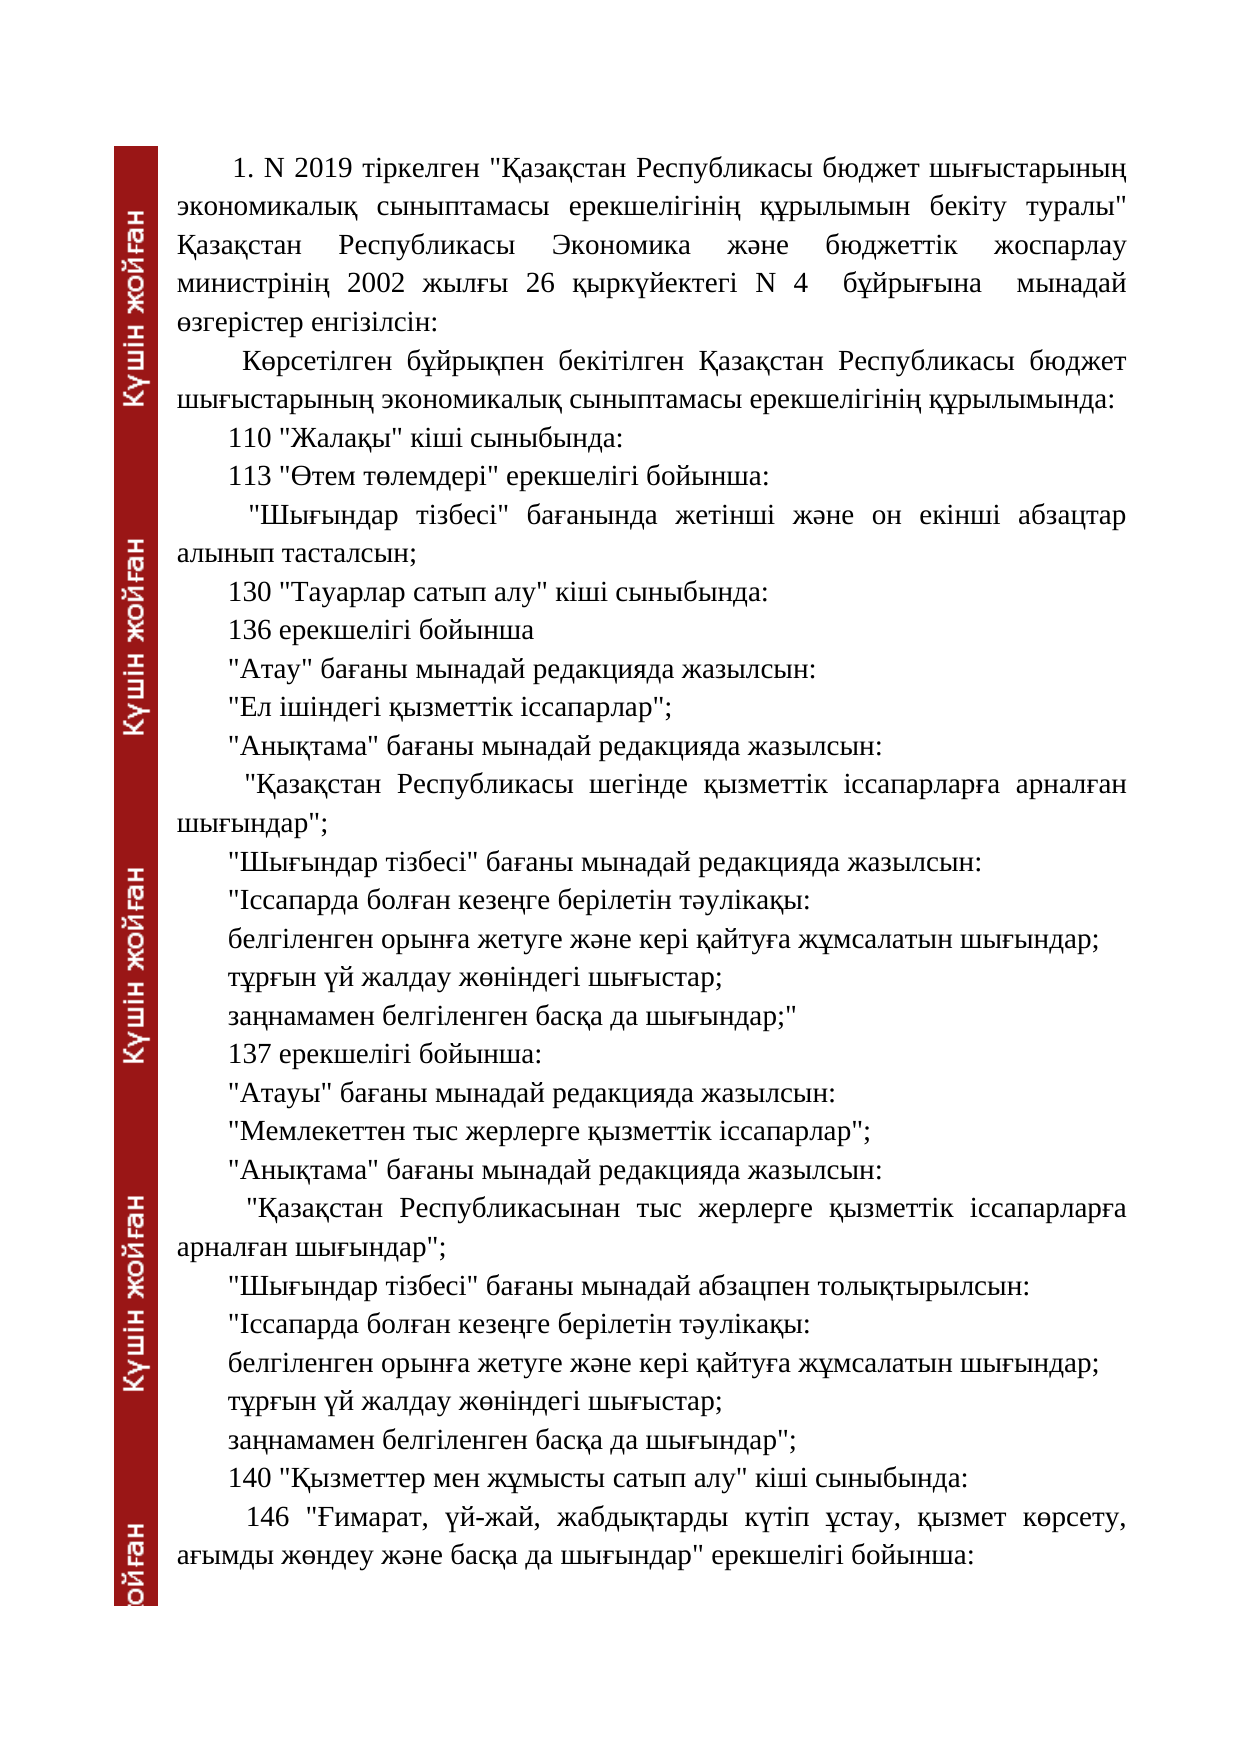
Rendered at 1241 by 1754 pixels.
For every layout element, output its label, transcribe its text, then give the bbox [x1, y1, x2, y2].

picture [114, 492, 158, 497]
text "Атау" бағаны мынадай редакцияда жазылсын: [112, 651, 1128, 684]
picture [114, 1340, 158, 1345]
text "Іссапарда болған кезеңге берілетін тәулікақы: [112, 1306, 1128, 1340]
picture [114, 877, 158, 882]
picture [114, 954, 158, 959]
text 146 "Ғимарат, үй-жай, жабдықтарды күтіп ұстау, қызмет көрсету, ағымды жөндеу және басқа да шығындар" ерекшелігі бойынша: [112, 1499, 1128, 1571]
picture [114, 1186, 158, 1191]
picture [114, 1031, 158, 1036]
picture [114, 1301, 158, 1306]
picture [114, 1070, 158, 1075]
text "Атауы" бағаны мынадай редакцияда жазылсын: [112, 1075, 1128, 1108]
picture [114, 1108, 158, 1113]
text 140 "Қызметтер мен жұмысты сатып алу" кіші сыныбында: [112, 1460, 1128, 1494]
text 113 "Өтем төлемдері" ерекшелігі бойынша: [112, 458, 1128, 492]
picture [114, 338, 158, 343]
text "Шығындар тізбесі" бағаны мынадай редакцияда жазылсын: [112, 844, 1128, 877]
text белгіленген орынға жетуге және кері қайтуға жұмсалатын шығындар; [112, 921, 1128, 954]
picture [114, 1378, 158, 1383]
text "Мемлекеттен тыс жерлерге қызметтік іссапарлар"; [112, 1113, 1128, 1147]
picture [114, 1571, 158, 1606]
text 137 ерекшелігі бойынша: [112, 1036, 1128, 1070]
text "Шығындар тізбесі" бағаны мынадай абзацпен толықтырылсын: [112, 1268, 1128, 1301]
text "Қазақстан Республикасынан тыс жерлерге қызметтік іссапарларға арналған шығындар"; [112, 1191, 1128, 1263]
text тұрғын үй жалдау жөніндегі шығыстар; [112, 1383, 1128, 1417]
text "Ел ішіндегі қызметтік іссапарлар"; [112, 689, 1128, 723]
text "Анықтама" бағаны мынадай редакцияда жазылсын: [112, 728, 1128, 762]
picture [114, 1147, 158, 1152]
text 110 "Жалақы" кіші сыныбында: [112, 420, 1128, 453]
picture [114, 146, 158, 150]
text "Анықтама" бағаны мынадай редакцияда жазылсын: [112, 1152, 1128, 1186]
picture [114, 1417, 158, 1422]
text "Іссапарда болған кезеңге берілетін тәулікақы: [112, 882, 1128, 916]
picture [114, 569, 158, 574]
picture [114, 762, 158, 767]
text белгіленген орынға жетуге және кері қайтуға жұмсалатын шығындар; [112, 1345, 1128, 1378]
text 1. N 2019 тіркелген "Қазақстан Республикасы бюджет шығыстарының экономикалық сыныптамасы ерекшелігінің құрылымын бекіту туралы" Қазақстан Республикасы Экономика және бюджеттік жоспарлау министрінің 2002 жылғы 26 қыркүйектегі N 4 бұйрығына мынадай өзгерістер енгізілсін: [112, 150, 1128, 338]
text заңнамамен белгіленген басқа да шығындар;" [112, 998, 1128, 1031]
text тұрғын үй жалдау жөніндегі шығыстар; [112, 959, 1128, 993]
picture [114, 415, 158, 420]
picture [114, 993, 158, 998]
picture [114, 646, 158, 651]
text Көрсетілген бұйрықпен бекітілген Қазақстан Республикасы бюджет шығыстарының экономикалық сыныптамасы ерекшелігінің құрылымында: [112, 343, 1128, 415]
text заңнамамен белгіленген басқа да шығындар"; [112, 1422, 1128, 1455]
text 130 "Тауарлар сатып алу" кіші сыныбында: [112, 574, 1128, 607]
picture [114, 1455, 158, 1460]
picture [114, 723, 158, 728]
picture [114, 839, 158, 844]
picture [114, 684, 158, 689]
picture [114, 1263, 158, 1268]
picture [114, 1494, 158, 1499]
text "Қазақстан Республикасы шегінде қызметтік іссапарларға арналған шығындар"; [112, 767, 1128, 839]
picture [114, 607, 158, 612]
text 136 ерекшелігі бойынша [112, 612, 1128, 646]
picture [114, 453, 158, 458]
text "Шығындар тізбесі" бағанында жетінші және он екінші абзацтар алынып тасталсын; [112, 497, 1128, 569]
picture [114, 916, 158, 921]
